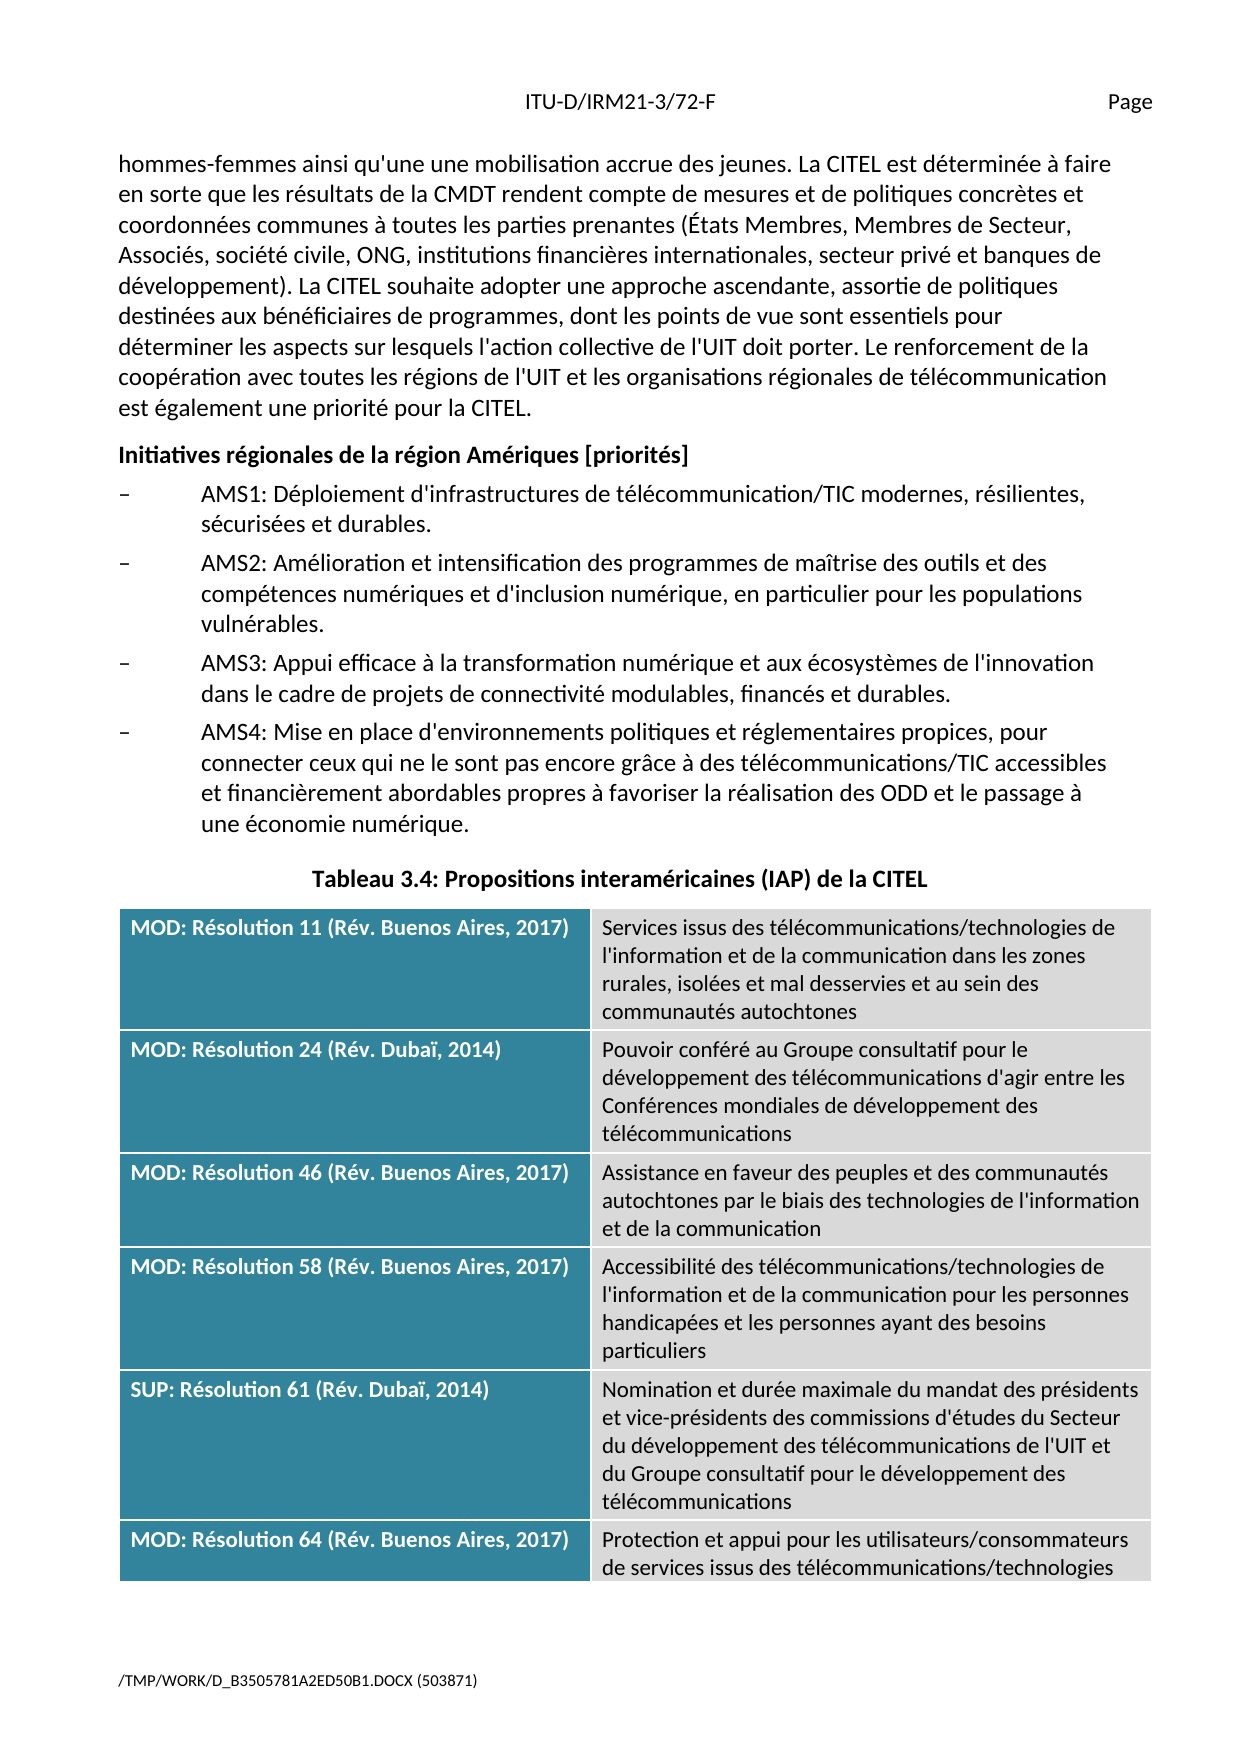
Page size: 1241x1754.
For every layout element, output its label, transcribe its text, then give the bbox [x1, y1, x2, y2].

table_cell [592, 1521, 1151, 1581]
table_cell MOD: Résolution 46 (Rév. Buenos Aires, 2017) [120, 1154, 590, 1246]
text – AMS3: Appui efficace à la transformation numérique et aux écosystèmes de l'innovation dans le cadre de projets de connectivité modulables, financés et durables. [118, 647, 1122, 708]
table_cell Assistance en faveur des peuples et des communautés autochtones par le biais des technologies de l'information et de la communication [592, 1154, 1151, 1246]
table_cell Accessibilité des télécommunications/technologies de l'information et de la communication pour les personnes handicapées et les personnes ayant des besoins particuliers [592, 1248, 1151, 1369]
text – AMS4: Mise en place d'environnements politiques et réglementaires propices, pour connecter ceux qui ne le sont pas encore grâce à des télécommunications/TIC accessibles et financièrement abordables propres à favoriser la réalisation des ODD et le passage à une économie numérique. [118, 717, 1122, 839]
table_cell MOD: Résolution 58 (Rév. Buenos Aires, 2017) [120, 1248, 590, 1369]
table_cell SUP: Résolution 61 (Rév. Dubaï, 2014) [120, 1371, 590, 1519]
table_cell Pouvoir conféré au Groupe consultatif pour le développement des télécommunications d'agir entre les Conférences mondiales de développement des télécommunications [592, 1031, 1151, 1152]
table_header MOD: Résolution 11 (Rév. Buenos Aires, 2017) [120, 909, 590, 1029]
table_cell MOD: Résolution 24 (Rév. Dubaï, 2014) [120, 1031, 590, 1152]
title Tableau 3.4: Propositions interaméricaines (IAP) de la CITEL [118, 864, 1122, 894]
subtitle Initiatives régionales de la région Amériques [priorités] [118, 439, 1122, 469]
text – AMS2: Amélioration et intensification des programmes de maîtrise des outils et des compétences numériques et d'inclusion numérique, en particulier pour les populations vulnérables. [118, 547, 1122, 639]
table_cell Nomination et durée maximale du mandat des présidents et vice-présidents des commissions d'études du Secteur du développement des télécommunications de l'UIT et du Groupe consultatif pour le développement des télécommunications [592, 1371, 1151, 1519]
table_header Services issus des télécommunications/technologies de l'information et de la communication dans les zones rurales, isolées et mal desservies et au sein des communautés autochtones [592, 909, 1151, 1029]
text – AMS1: Déploiement d'infrastructures de télécommunication/TIC modernes, résilientes, sécurisées et durables. [118, 478, 1122, 539]
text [118, 148, 1122, 422]
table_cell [120, 1521, 590, 1581]
